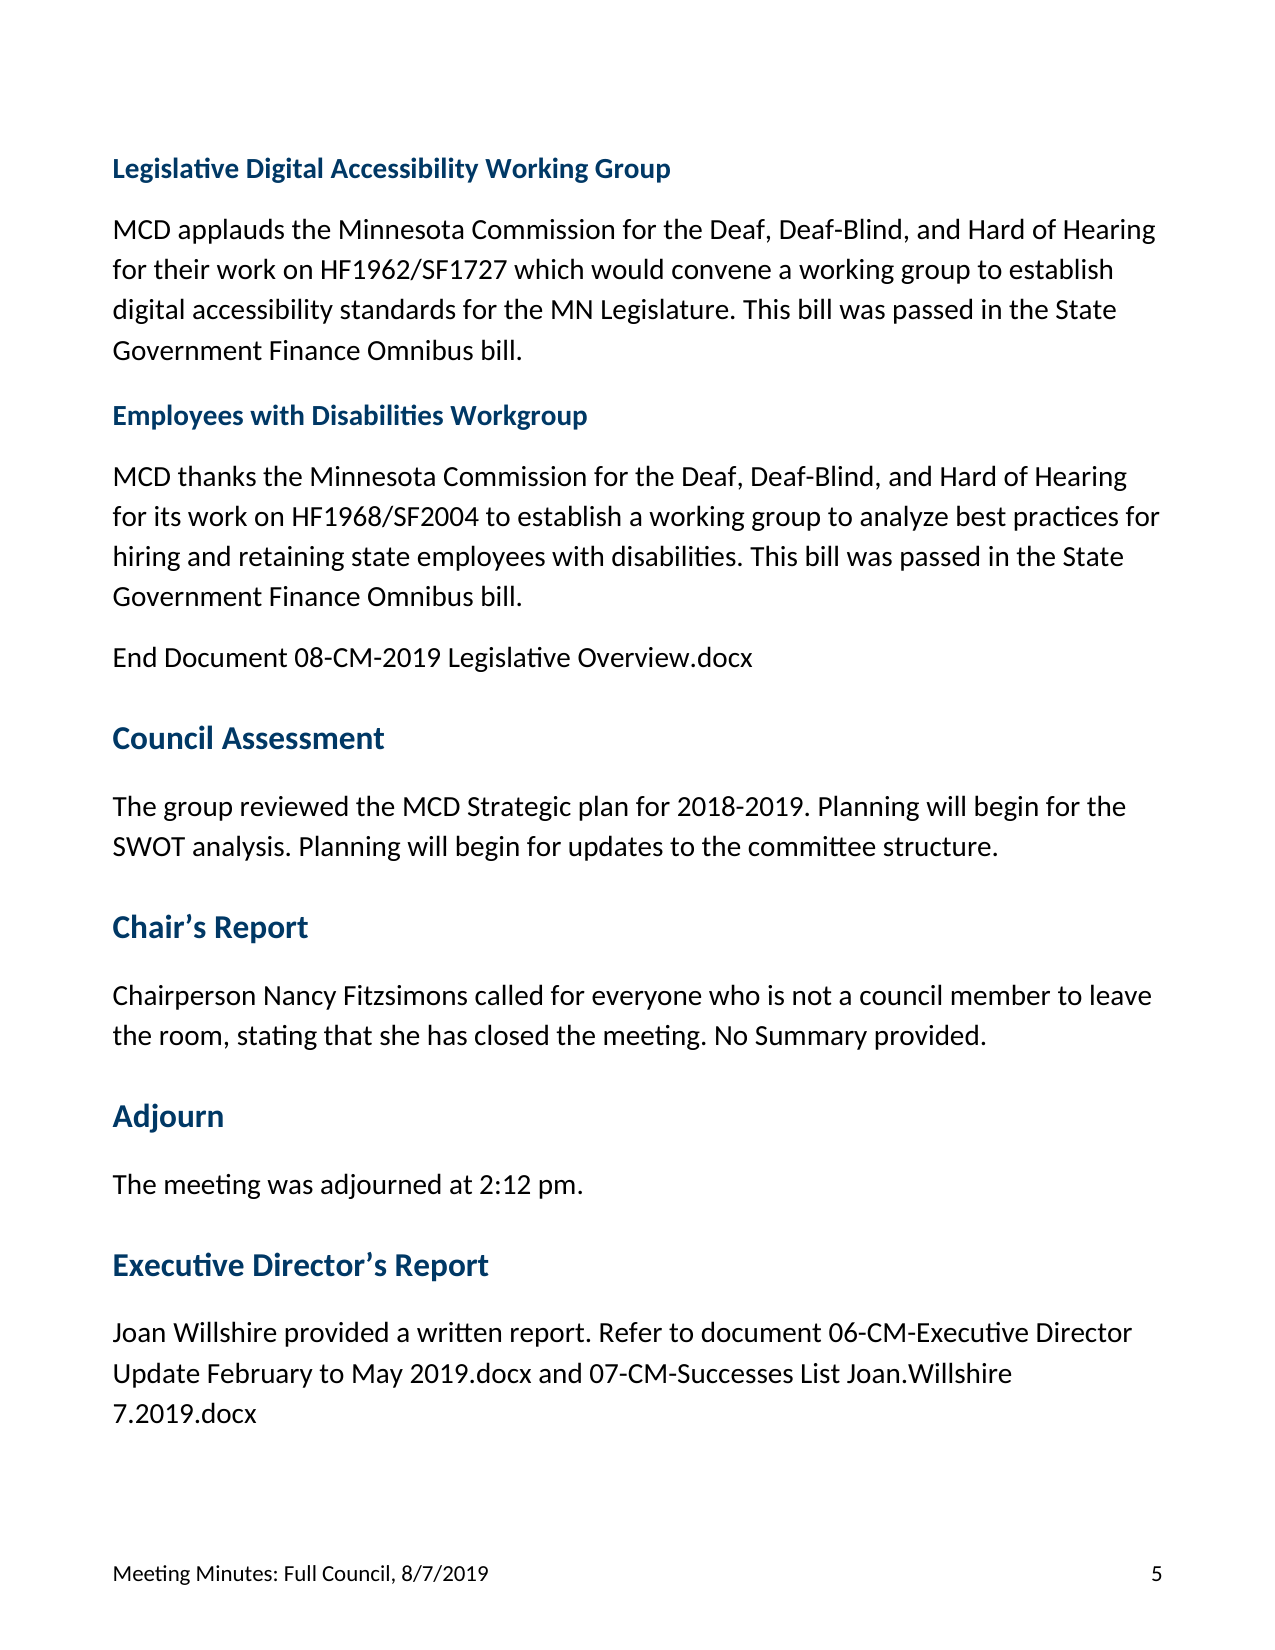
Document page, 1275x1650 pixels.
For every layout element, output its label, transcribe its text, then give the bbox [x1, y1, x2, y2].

text Joan Willshire provided a written report. Refer to document 06-CM-Executive Director Update February to May 2019.docx and 07-CM-Successes List Joan.Willshire 7.2019.docx [112, 1314, 1162, 1431]
text Chairperson Nancy Fitzsimons called for everyone who is not a council member to leave the room, stating that she has closed the meeting. No Summary provided. [112, 977, 1162, 1053]
subtitle Chair’s Report [112, 906, 1162, 947]
subtitle Executive Director’s Report [112, 1244, 1162, 1284]
text The meeting was adjourned at 2:12 pm. [112, 1166, 1162, 1202]
subtitle Adjourn [112, 1095, 1162, 1136]
